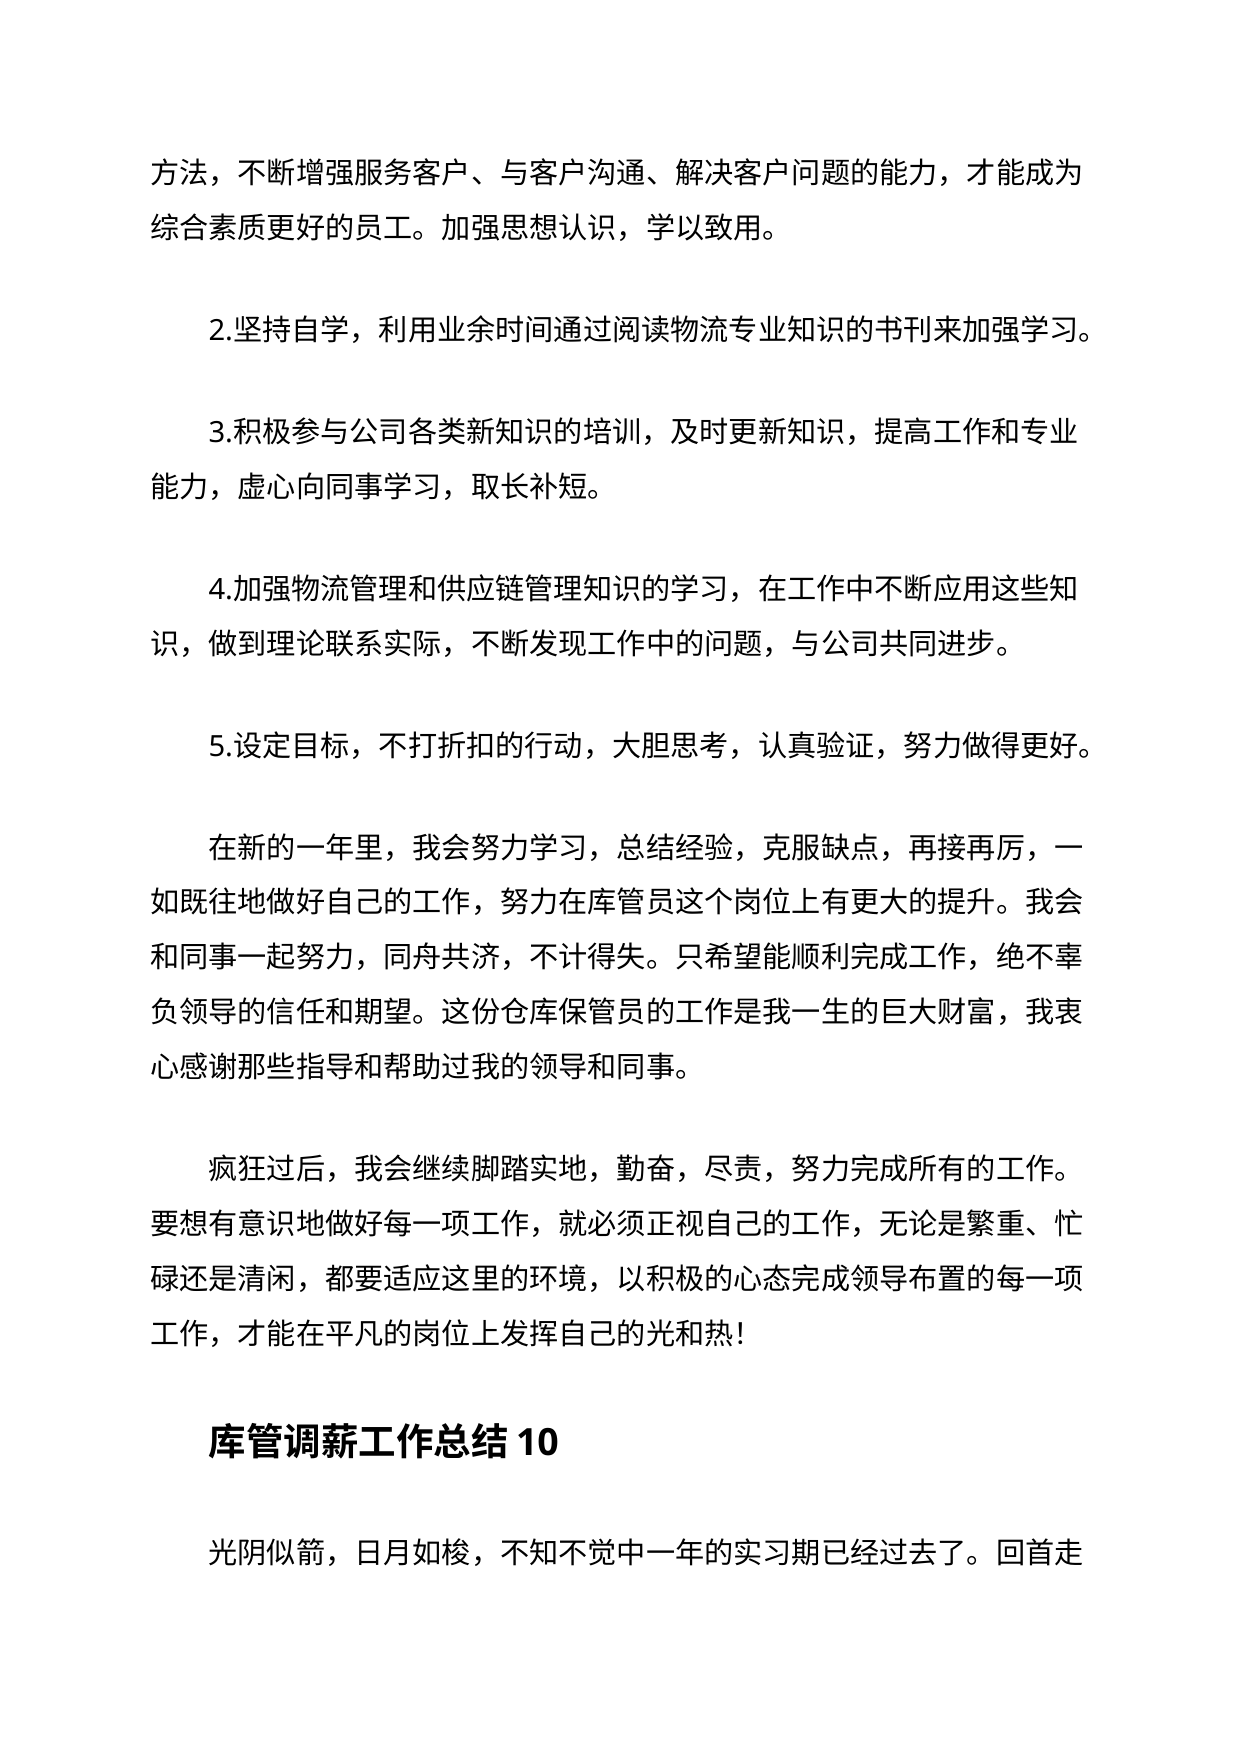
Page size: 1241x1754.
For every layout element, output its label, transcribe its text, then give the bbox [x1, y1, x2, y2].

text 2.坚持自学，利用业余时间通过阅读物流专业知识的书刊来加强学习。 [150, 307, 1090, 349]
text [150, 150, 1090, 247]
text 3.积极参与公司各类新知识的培训，及时更新知识，提高工作和专业能力，虚心向同事学习，取长补短。 [150, 409, 1090, 506]
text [150, 1529, 1090, 1572]
text 库管调薪工作总结10 [150, 1412, 1090, 1466]
text 4.加强物流管理和供应链管理知识的学习，在工作中不断应用这些知识，做到理论联系实际，不断发现工作中的问题，与公司共同进步。 [150, 565, 1090, 663]
text 疯狂过后，我会继续脚踏实地，勤奋，尽责，努力完成所有的工作。要想有意识地做好每一项工作，就必须正视自己的工作，无论是繁重、忙碌还是清闲，都要适应这里的环境，以积极的心态完成领导布置的每一项工作，才能在平凡的岗位上发挥自己的光和热！ [150, 1146, 1090, 1352]
text 在新的一年里，我会努力学习，总结经验，克服缺点，再接再厉，一如既往地做好自己的工作，努力在库管员这个岗位上有更大的提升。我会和同事一起努力，同舟共济，不计得失。只希望能顺利完成工作，绝不辜负领导的信任和期望。这份仓库保管员的工作是我一生的巨大财富，我衷心感谢那些指导和帮助过我的领导和同事。 [150, 824, 1090, 1086]
text 5.设定目标，不打折扣的行动，大胆思考，认真验证，努力做得更好。 [150, 722, 1090, 764]
